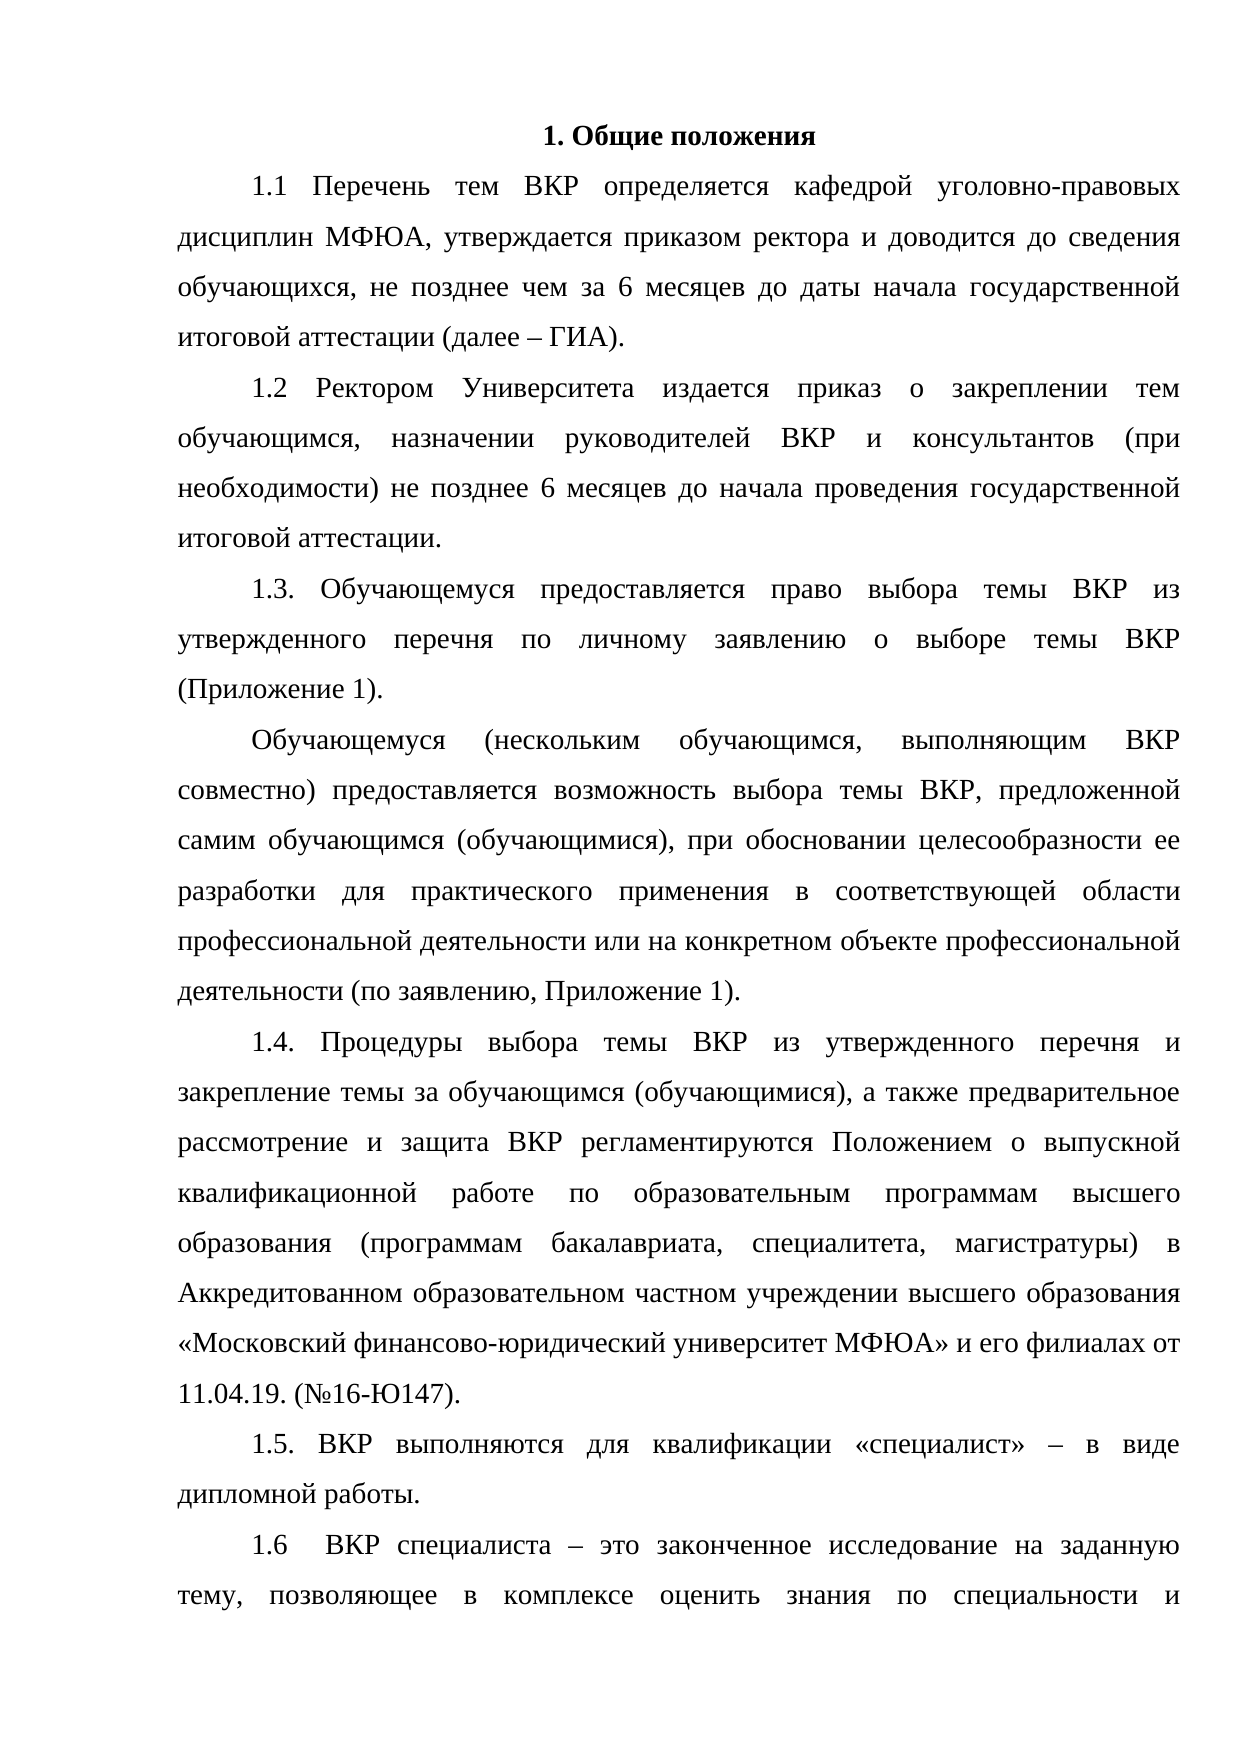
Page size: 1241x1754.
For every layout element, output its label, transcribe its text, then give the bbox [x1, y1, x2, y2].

text 1.5. ВКР выполняются для квалификации «специалист» – в виде дипломной работы. [177, 1426, 1181, 1510]
text 1. Общие положения [177, 118, 1181, 152]
text 1.3. Обучающемуся предоставляется право выбора темы ВКР из утвержденного перечня по личному заявлению о выборе темы ВКР (Приложение 1). [177, 571, 1181, 705]
text Обучающемуся (нескольким обучающимся, выполняющим ВКР совместно) предоставляется возможность выбора темы ВКР, предложенной самим обучающимся (обучающимися), при обосновании целесообразности ее разработки для практического применения в соответствующей области профессиональной деятельности или на конкретном объекте профессиональной деятельности (по заявлению, Приложение 1). [177, 722, 1181, 1007]
text 1.2 Ректором Университета издается приказ о закреплении тем обучающимся, назначении руководителей ВКР и консультантов (при необходимости) не позднее 6 месяцев до начала проведения государственной итоговой аттестации. [177, 370, 1181, 554]
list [177, 1527, 1181, 1611]
text 1.4. Процедуры выбора темы ВКР из утвержденного перечня и закрепление темы за обучающимся (обучающимися), а также предварительное рассмотрение и защита ВКР регламентируются Положением о выпускной квалификационной работе по образовательным программам высшего образования (программам бакалавриата, специалитета, магистратуры) в Аккредитованном образовательном частном учреждении высшего образования «Московский финансово-юридический университет МФЮА» и его филиалах от 11.04.19. (№16-Ю147). [177, 1024, 1181, 1409]
text 1.1 Перечень тем ВКР определяется кафедрой уголовно-правовых дисциплин МФЮА, утверждается приказом ректора и доводится до сведения обучающихся, не позднее чем за 6 месяцев до даты начала государственной итоговой аттестации (далее – ГИА). [177, 168, 1181, 353]
